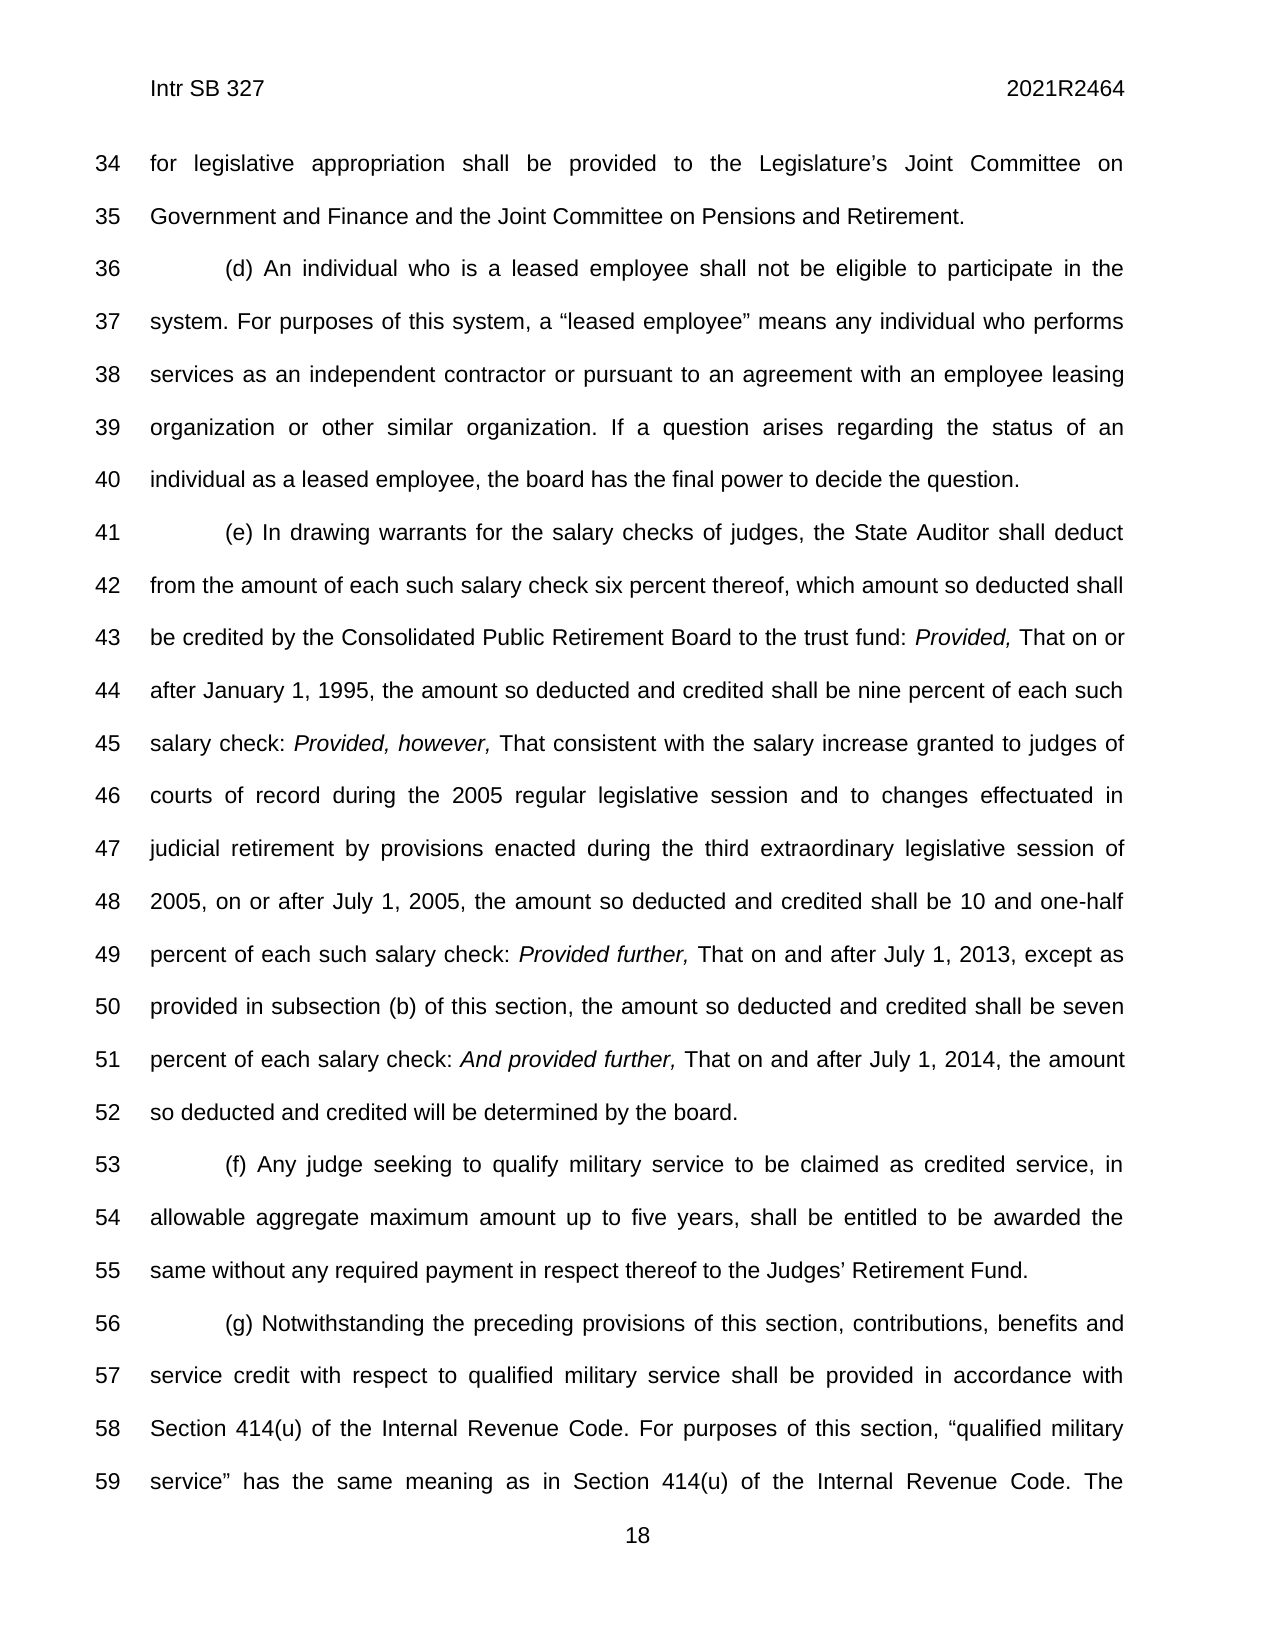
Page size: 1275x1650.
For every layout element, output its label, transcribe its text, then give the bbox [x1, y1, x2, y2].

text (d) An individual who is a leased employee shall not be eligible to participate in the system. For purposes of this system, a “leased employee” means any individual who performs services as an independent contractor or pursuant to an agreement with an employee leasing organization or other similar organization. If a question arises regarding the status of an individual as a leased employee, the board has the final power to decide the question. [150, 255, 1125, 493]
text (f) Any judge seeking to qualify military service to be claimed as credited service, in allowable aggregate maximum amount up to five years, shall be entitled to be awarded the same without any required payment in respect thereof to the Judges’ Retirement Fund. [150, 1151, 1125, 1283]
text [150, 1309, 1125, 1494]
text (e) In drawing warrants for the salary checks of judges, the State Auditor shall deduct from the amount of each such salary check six percent thereof, which amount so deducted shall be credited by the Consolidated Public Retirement Board to the trust fund: Provided, That on or after January 1, 1995, the amount so deducted and credited shall be nine percent of each such salary check: Provided, however, That consistent with the salary increase granted to judges of courts of record during the 2005 regular legislative session and to changes effectuated in judicial retirement by provisions enacted during the third extraordinary legislative session of 2005, on or after July 1, 2005, the amount so deducted and credited shall be 10 and one-half percent of each such salary check: Provided further, That on and after July 1, 2013, except as provided in subsection (b) of this section, the amount so deducted and credited shall be seven percent of each salary check: And provided further, That on and after July 1, 2014, the amount so deducted and credited will be determined by the board. [150, 519, 1125, 1125]
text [150, 150, 1125, 229]
